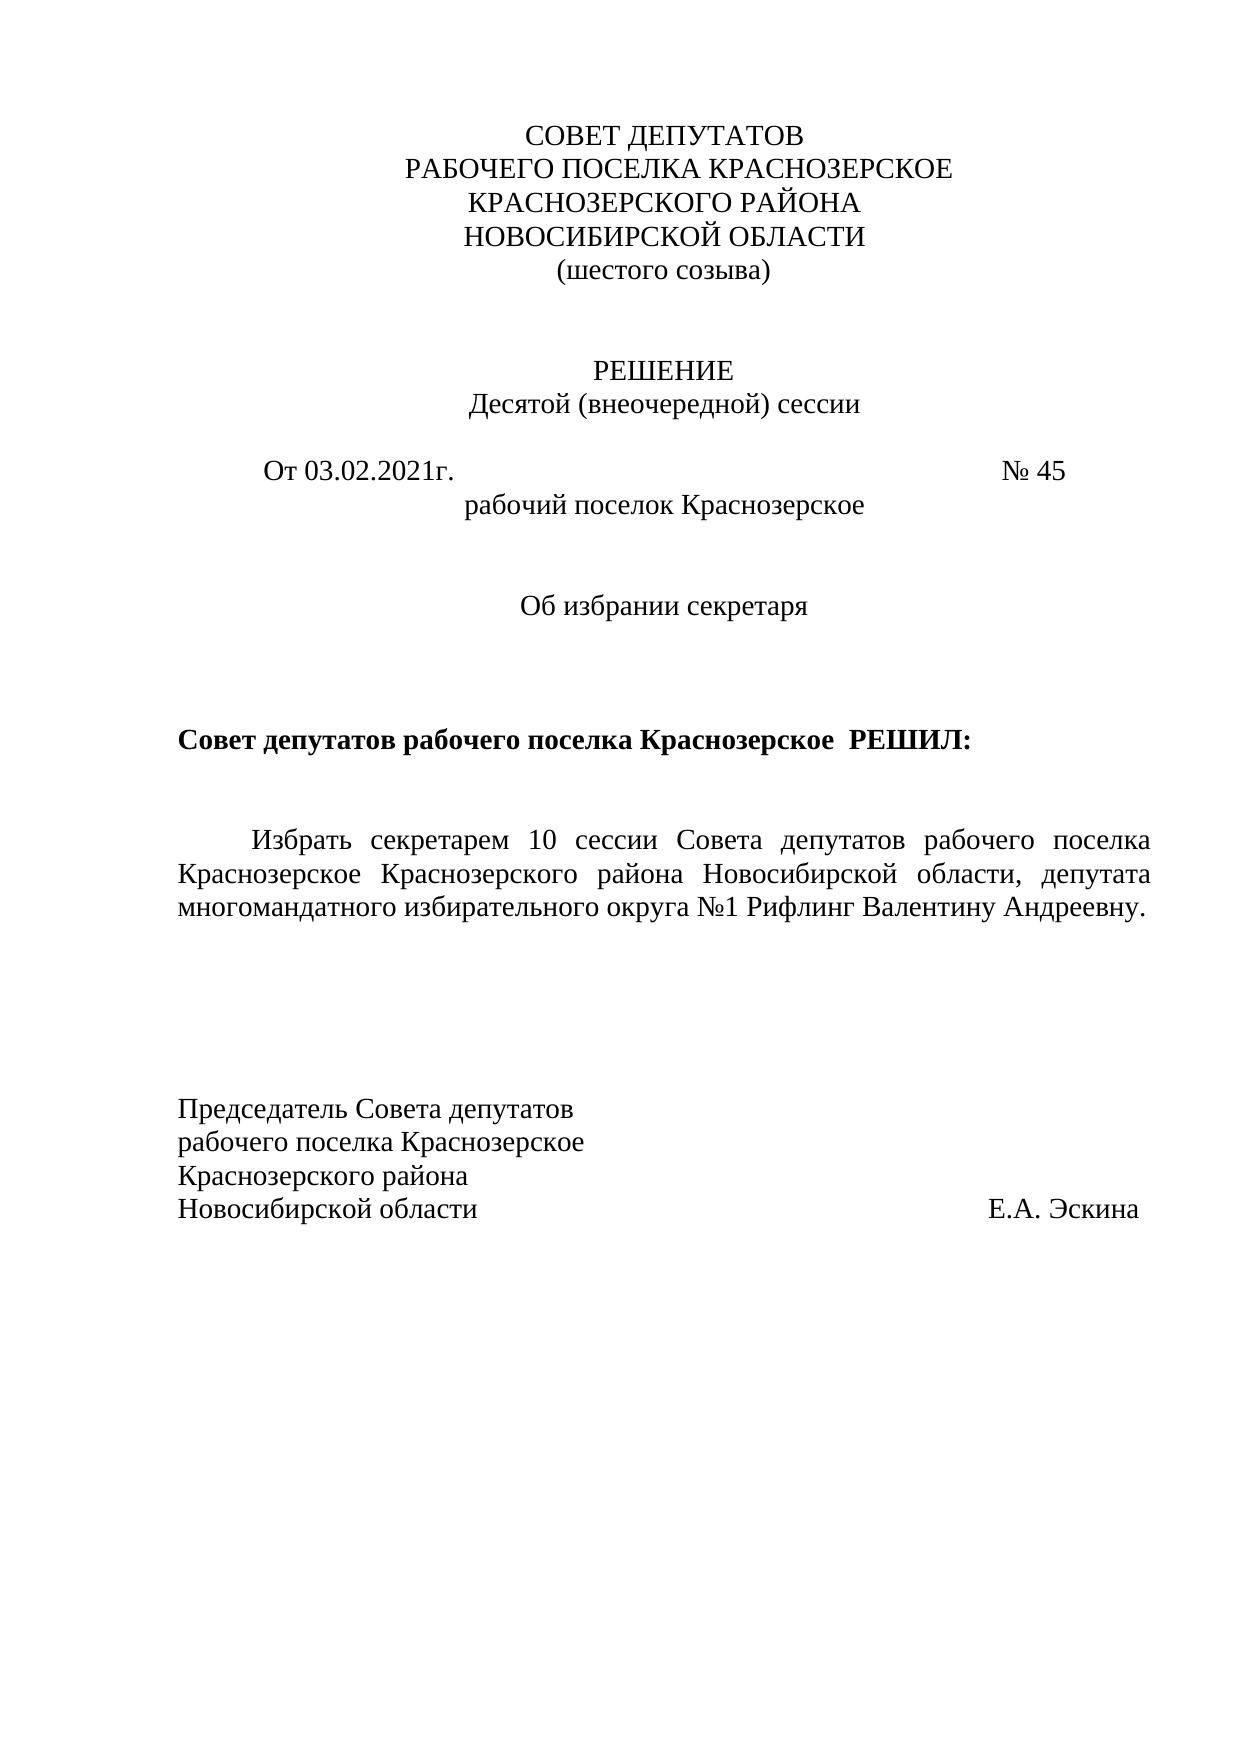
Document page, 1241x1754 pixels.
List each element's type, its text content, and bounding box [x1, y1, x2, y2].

text Избрать секретарем 10 сессии Совета депутатов рабочего поселка Краснозерское Краснозерского района Новосибирской области, депутата многомандатного избирательного округа №1 Рифлинг Валентину Андреевну. [177, 822, 1152, 923]
text Краснозерского района [177, 1158, 1152, 1191]
text Десятой (внеочередной) сессии [177, 386, 1152, 420]
text рабочего поселка Краснозерское [177, 1124, 1152, 1158]
text КРАСНОЗЕРСКОГО РАЙОНА [177, 185, 1152, 219]
text От 03.02.2021г. № 45 рабочий поселок Краснозерское [177, 453, 1152, 521]
text НОВОСИБИРСКОЙ ОБЛАСТИ [177, 219, 1152, 252]
text СОВЕТ ДЕПУТАТОВ [177, 118, 1152, 152]
text Председатель Совета депутатов [177, 1091, 1152, 1124]
text РЕШЕНИЕ [177, 353, 1152, 386]
text Совет депутатов рабочего поселка Краснозерское РЕШИЛ: [177, 722, 1152, 755]
text РАБОЧЕГО ПОСЕЛКА КРАСНОЗЕРСКОЕ [177, 152, 1152, 185]
text (шестого созыва) [177, 252, 1152, 286]
text Об избрании секретаря [177, 588, 1152, 621]
text Новосибирской области Е.А. Эскина [177, 1191, 1152, 1225]
